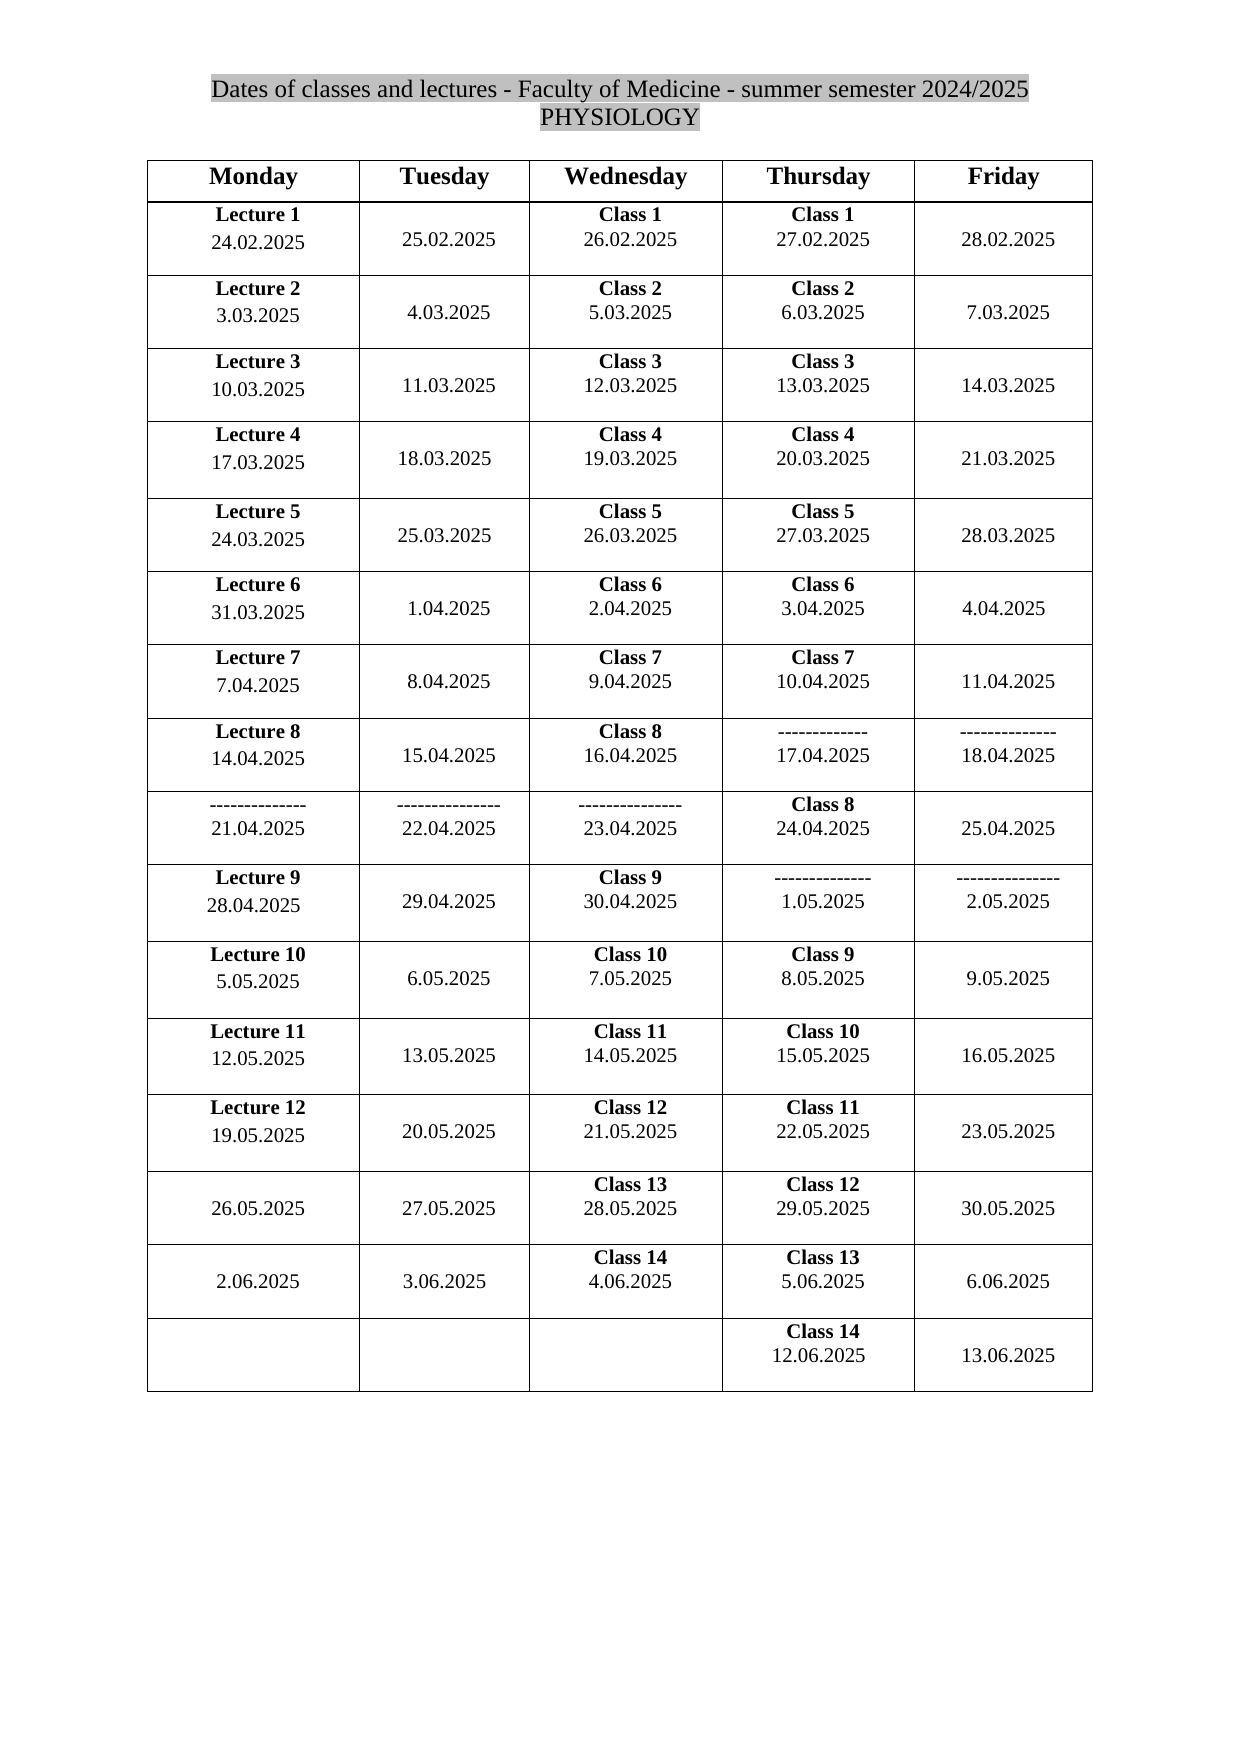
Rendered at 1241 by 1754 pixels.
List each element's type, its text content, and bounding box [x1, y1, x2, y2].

table_cell 25.04.2025 [915, 792, 1092, 864]
table_cell [148, 1319, 359, 1391]
table_cell Lecture 1 24.02.2025 [148, 203, 359, 274]
table_cell Class 13 28.05.2025 [530, 1172, 722, 1244]
table_cell 25.03.2025 [360, 499, 529, 571]
table_header Monday [148, 161, 359, 201]
table_cell Class 12 21.05.2025 [530, 1095, 722, 1171]
table_cell Class 10 7.05.2025 [530, 942, 722, 1017]
table_cell 30.05.2025 [915, 1172, 1092, 1244]
table_cell Class 4 19.03.2025 [530, 422, 722, 498]
table_cell Class 1 26.02.2025 [530, 203, 722, 274]
table_cell Class 7 9.04.2025 [530, 645, 722, 717]
table_cell 14.03.2025 [915, 349, 1092, 421]
table_cell Class 4 20.03.2025 [723, 422, 914, 498]
table_cell 29.04.2025 [360, 865, 529, 941]
table_cell Class 10 15.05.2025 [723, 1019, 914, 1094]
table_cell Class 9 8.05.2025 [723, 942, 914, 1017]
table_cell Class 3 12.03.2025 [530, 349, 722, 421]
table_cell 7.03.2025 [915, 276, 1092, 348]
table_cell Class 6 3.04.2025 [723, 572, 914, 644]
table_cell Lecture 9 28.04.2025 [148, 865, 359, 941]
table_cell 28.03.2025 [915, 499, 1092, 571]
table_cell Lecture 4 17.03.2025 [148, 422, 359, 498]
table_cell 2.06.2025 [148, 1245, 359, 1317]
table_cell 23.05.2025 [915, 1095, 1092, 1171]
table_cell Class 7 10.04.2025 [723, 645, 914, 717]
table_cell Lecture 10 5.05.2025 [148, 942, 359, 1017]
table_cell --------------- 23.04.2025 [530, 792, 722, 864]
table_cell Class 9 30.04.2025 [530, 865, 722, 941]
table_cell Lecture 8 14.04.2025 [148, 719, 359, 791]
table_cell --------------- 22.04.2025 [360, 792, 529, 864]
table_cell 6.06.2025 [915, 1245, 1092, 1317]
table_cell Class 1 27.02.2025 [723, 203, 914, 274]
table_header Thursday [723, 161, 914, 201]
table_cell 11.04.2025 [915, 645, 1092, 717]
table_cell 6.05.2025 [360, 942, 529, 1017]
table_cell Lecture 7 7.04.2025 [148, 645, 359, 717]
table_cell Lecture 3 10.03.2025 [148, 349, 359, 421]
table_cell 4.04.2025 [915, 572, 1092, 644]
table_cell Lecture 11 12.05.2025 [148, 1019, 359, 1094]
table_cell 11.03.2025 [360, 349, 529, 421]
table_cell Class 12 29.05.2025 [723, 1172, 914, 1244]
table_cell Class 2 6.03.2025 [723, 276, 914, 348]
table_cell Lecture 6 31.03.2025 [148, 572, 359, 644]
table_cell Class 14 12.06.2025 [723, 1319, 914, 1391]
table_cell 16.05.2025 [915, 1019, 1092, 1094]
table_cell ------------- 17.04.2025 [723, 719, 914, 791]
table_cell 13.06.2025 [915, 1319, 1092, 1391]
table_cell 8.04.2025 [360, 645, 529, 717]
table_cell --------------- 2.05.2025 [915, 865, 1092, 941]
table_cell Lecture 2 3.03.2025 [148, 276, 359, 348]
table_cell Class 2 5.03.2025 [530, 276, 722, 348]
table_cell Class 5 27.03.2025 [723, 499, 914, 571]
table_cell 4.03.2025 [360, 276, 529, 348]
table_cell Class 8 16.04.2025 [530, 719, 722, 791]
table_cell 21.03.2025 [915, 422, 1092, 498]
table_cell -------------- 18.04.2025 [915, 719, 1092, 791]
table_cell Class 11 14.05.2025 [530, 1019, 722, 1094]
table_header Friday [915, 161, 1092, 201]
table_cell 13.05.2025 [360, 1019, 529, 1094]
table_cell [360, 1319, 529, 1391]
table_cell 27.05.2025 [360, 1172, 529, 1244]
table_cell 1.04.2025 [360, 572, 529, 644]
table_cell 3.06.2025 [360, 1245, 529, 1317]
table_cell 26.05.2025 [148, 1172, 359, 1244]
table_cell 25.02.2025 [360, 203, 529, 274]
table_cell 28.02.2025 [915, 203, 1092, 274]
table_header Wednesday [530, 161, 722, 201]
table_header Tuesday [360, 161, 529, 201]
table_cell 18.03.2025 [360, 422, 529, 498]
table_cell Class 8 24.04.2025 [723, 792, 914, 864]
table_cell Class 3 13.03.2025 [723, 349, 914, 421]
table_cell -------------- 1.05.2025 [723, 865, 914, 941]
table_cell 9.05.2025 [915, 942, 1092, 1017]
table_cell Lecture 12 19.05.2025 [148, 1095, 359, 1171]
table_cell 15.04.2025 [360, 719, 529, 791]
table_cell 20.05.2025 [360, 1095, 529, 1171]
table_cell Lecture 5 24.03.2025 [148, 499, 359, 571]
table_cell -------------- 21.04.2025 [148, 792, 359, 864]
table_cell [530, 1319, 722, 1391]
table_cell Class 11 22.05.2025 [723, 1095, 914, 1171]
table_cell Class 5 26.03.2025 [530, 499, 722, 571]
table_cell Class 6 2.04.2025 [530, 572, 722, 644]
table_cell Class 14 4.06.2025 [530, 1245, 722, 1317]
table_cell Class 13 5.06.2025 [723, 1245, 914, 1317]
